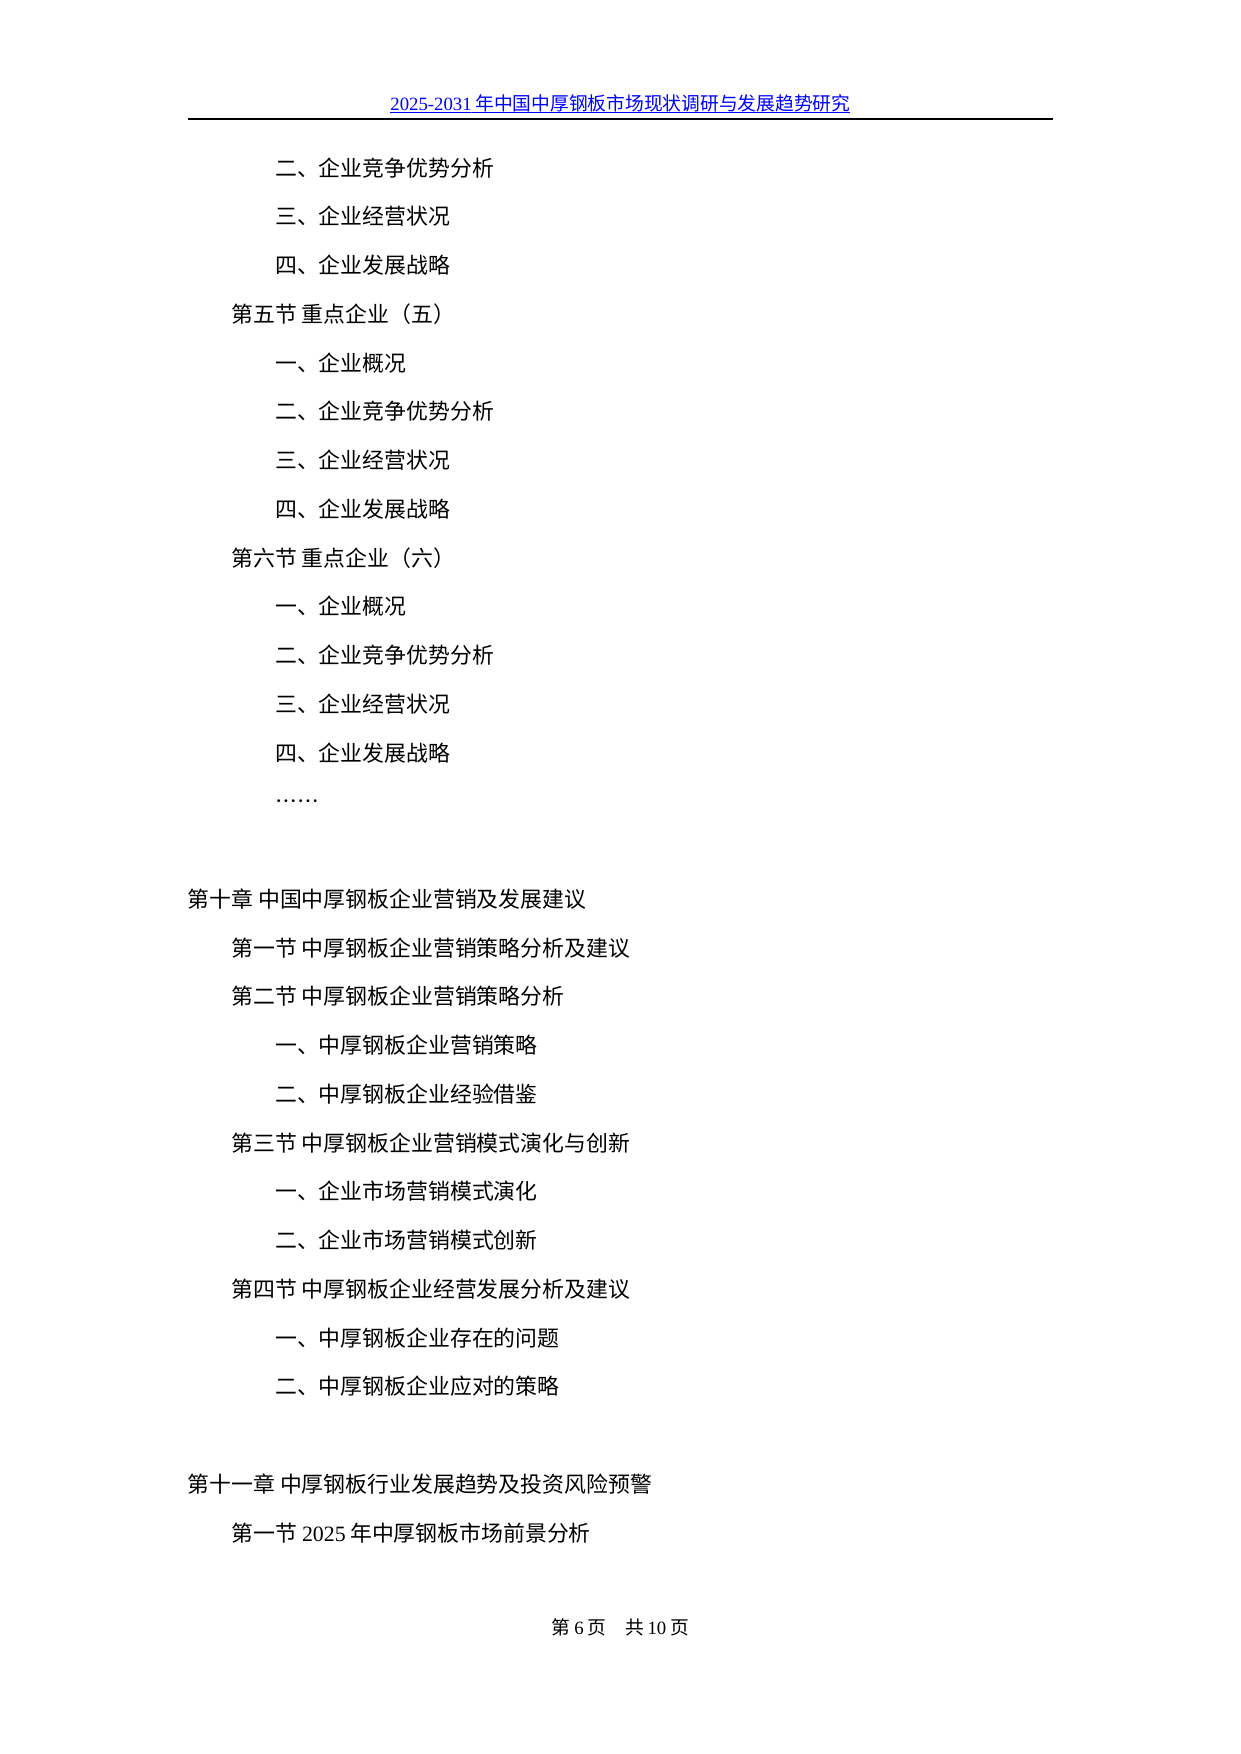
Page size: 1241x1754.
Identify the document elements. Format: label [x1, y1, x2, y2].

text [187, 150, 1053, 1548]
